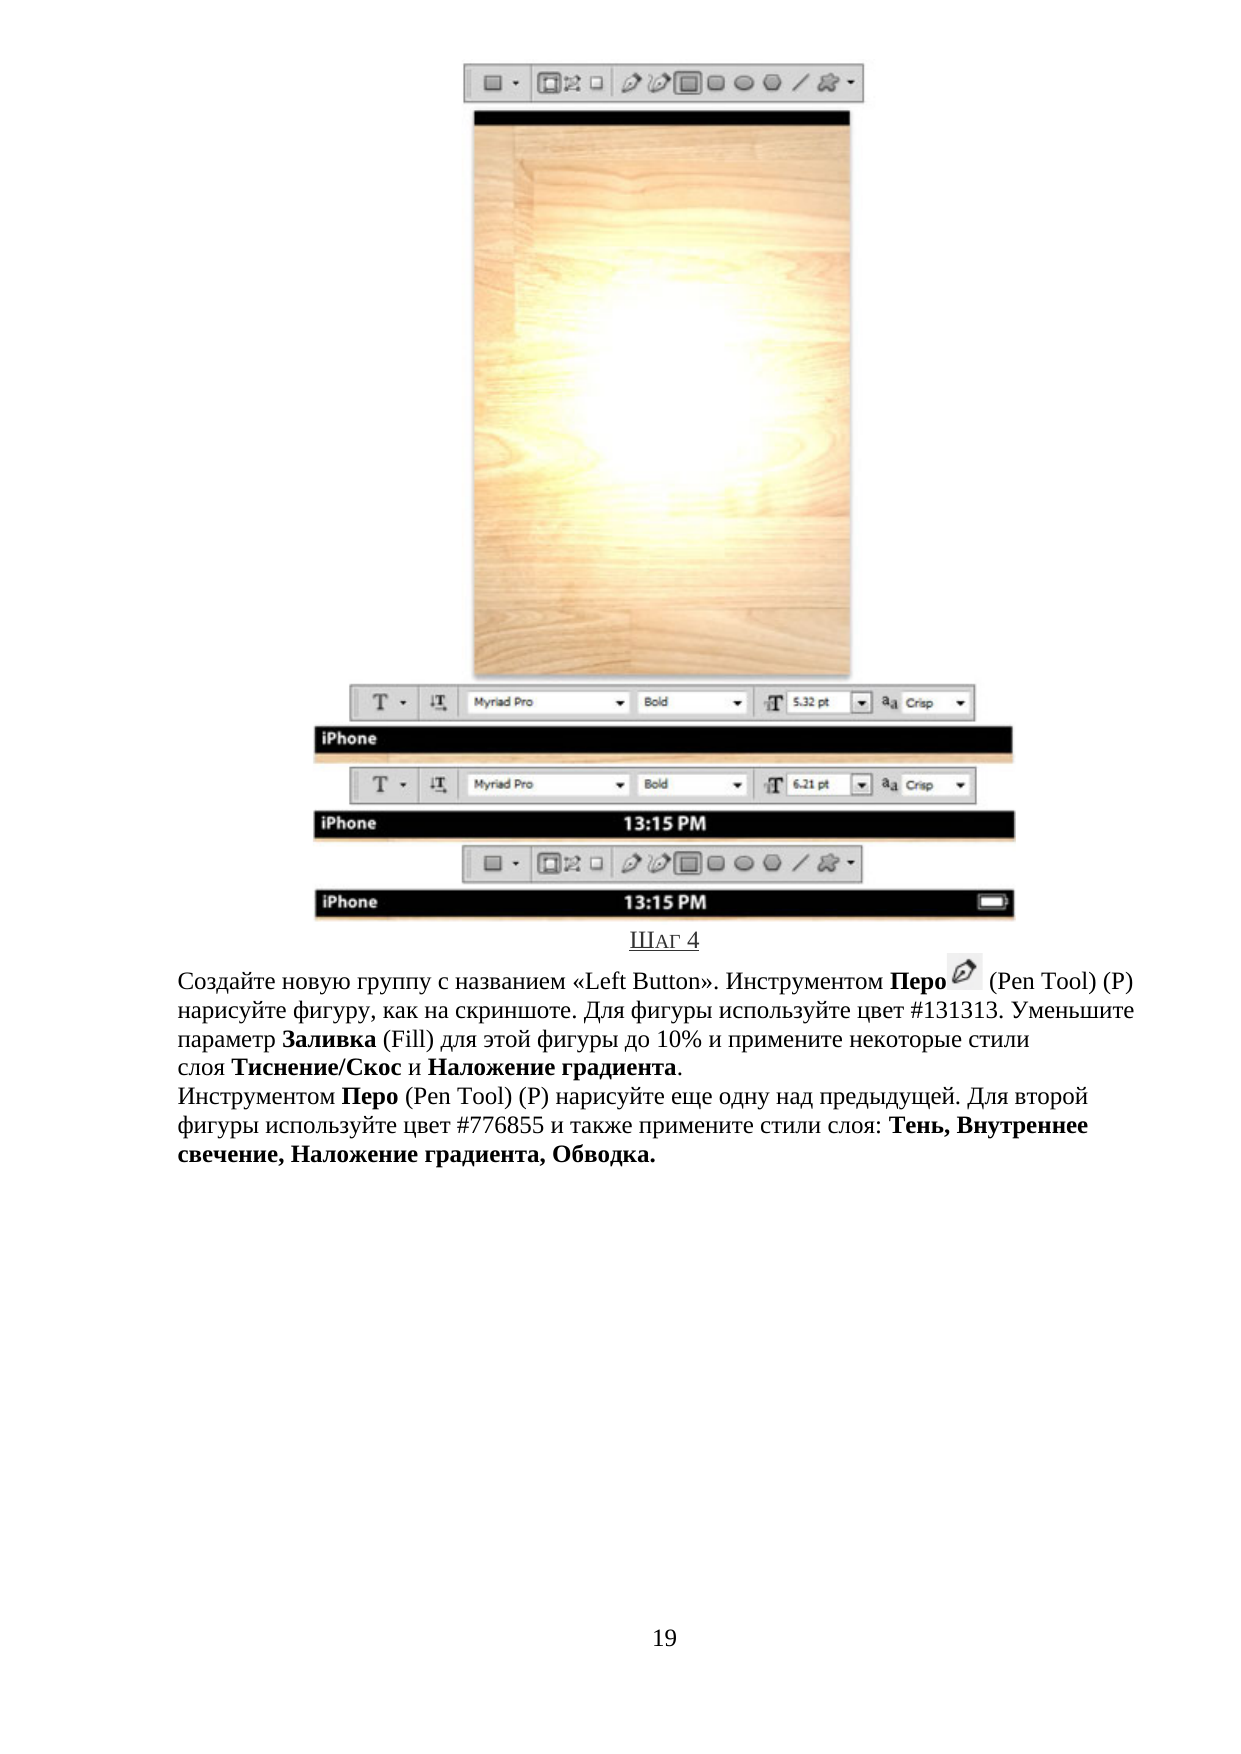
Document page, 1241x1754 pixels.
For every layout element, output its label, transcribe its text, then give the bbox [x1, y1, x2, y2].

text Инструментом Перо (Pen Tool) (P) нарисуйте еще одну над предыдущей. Для второй фигуры используйте цвет #776855 и также примените стили слоя: Тень, Внутреннее свечение, Наложение градиента, Обводка. [177, 1081, 1152, 1167]
text Создайте новую группу с названием «Left Button». Инструментом Перо (Pen Tool) (P) нарисуйте фигуру, как на скриншоте. Для фигуры используйте цвет #131313. Уменьшите параметр Заливка (Fill) для этой фигуры до 10% и примените некоторые стили слоя Тиснение/Скос и Наложение градиента. [177, 953, 1152, 1081]
subtitle Шаг 4 [177, 925, 1152, 953]
picture [946, 953, 983, 990]
picture [312, 59, 1016, 925]
